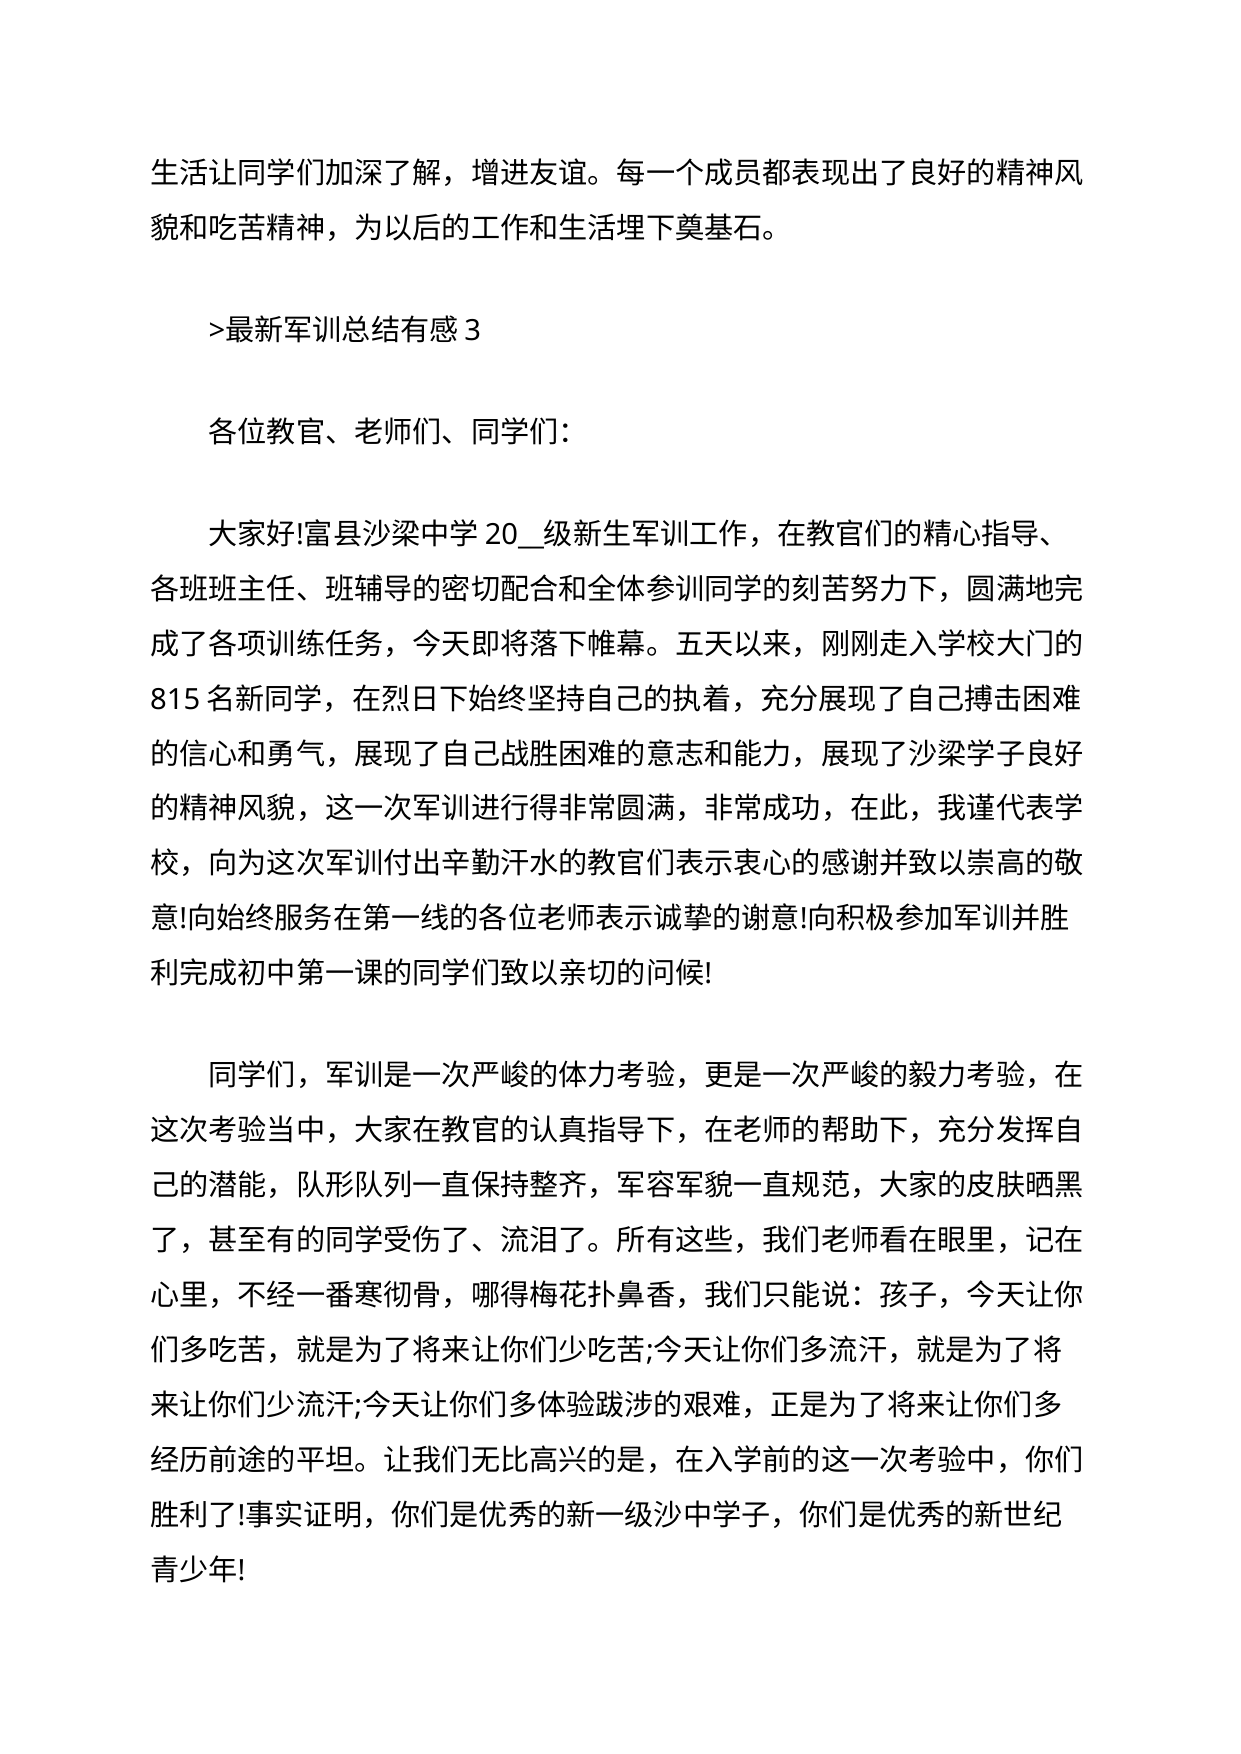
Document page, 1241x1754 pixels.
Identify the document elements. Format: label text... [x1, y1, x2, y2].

text 大家好!富县沙梁中学20__级新生军训工作，在教官们的精心指导、各班班主任、班辅导的密切配合和全体参训同学的刻苦努力下，圆满地完成了各项训练任务，今天即将落下帷幕。五天以来，刚刚走入学校大门的815名新同学，在烈日下始终坚持自己的执着，充分展现了自己搏击困难的信心和勇气，展现了自己战胜困难的意志和能力，展现了沙梁学子良好的精神风貌，这一次军训进行得非常圆满，非常成功，在此，我谨代表学校，向为这次军训付出辛勤汗水的教官们表示衷心的感谢并致以崇高的敬意!向始终服务在第一线的各位老师表示诚挚的谢意!向积极参加军训并胜利完成初中第一课的同学们致以亲切的问候! [150, 510, 1090, 992]
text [150, 150, 1090, 247]
text >最新军训总结有感3 [150, 307, 1090, 349]
text 各位教官、老师们、同学们： [150, 409, 1090, 451]
text 同学们，军训是一次严峻的体力考验，更是一次严峻的毅力考验，在这次考验当中，大家在教官的认真指导下，在老师的帮助下，充分发挥自己的潜能，队形队列一直保持整齐，军容军貌一直规范，大家的皮肤晒黑了，甚至有的同学受伤了、流泪了。所有这些，我们老师看在眼里，记在心里，不经一番寒彻骨，哪得梅花扑鼻香，我们只能说：孩子，今天让你们多吃苦，就是为了将来让你们少吃苦;今天让你们多流汗，就是为了将来让你们少流汗;今天让你们多体验跋涉的艰难，正是为了将来让你们多经历前途的平坦。让我们无比高兴的是，在入学前的这一次考验中，你们胜利了!事实证明，你们是优秀的新一级沙中学子，你们是优秀的新世纪青少年! [150, 1052, 1090, 1589]
